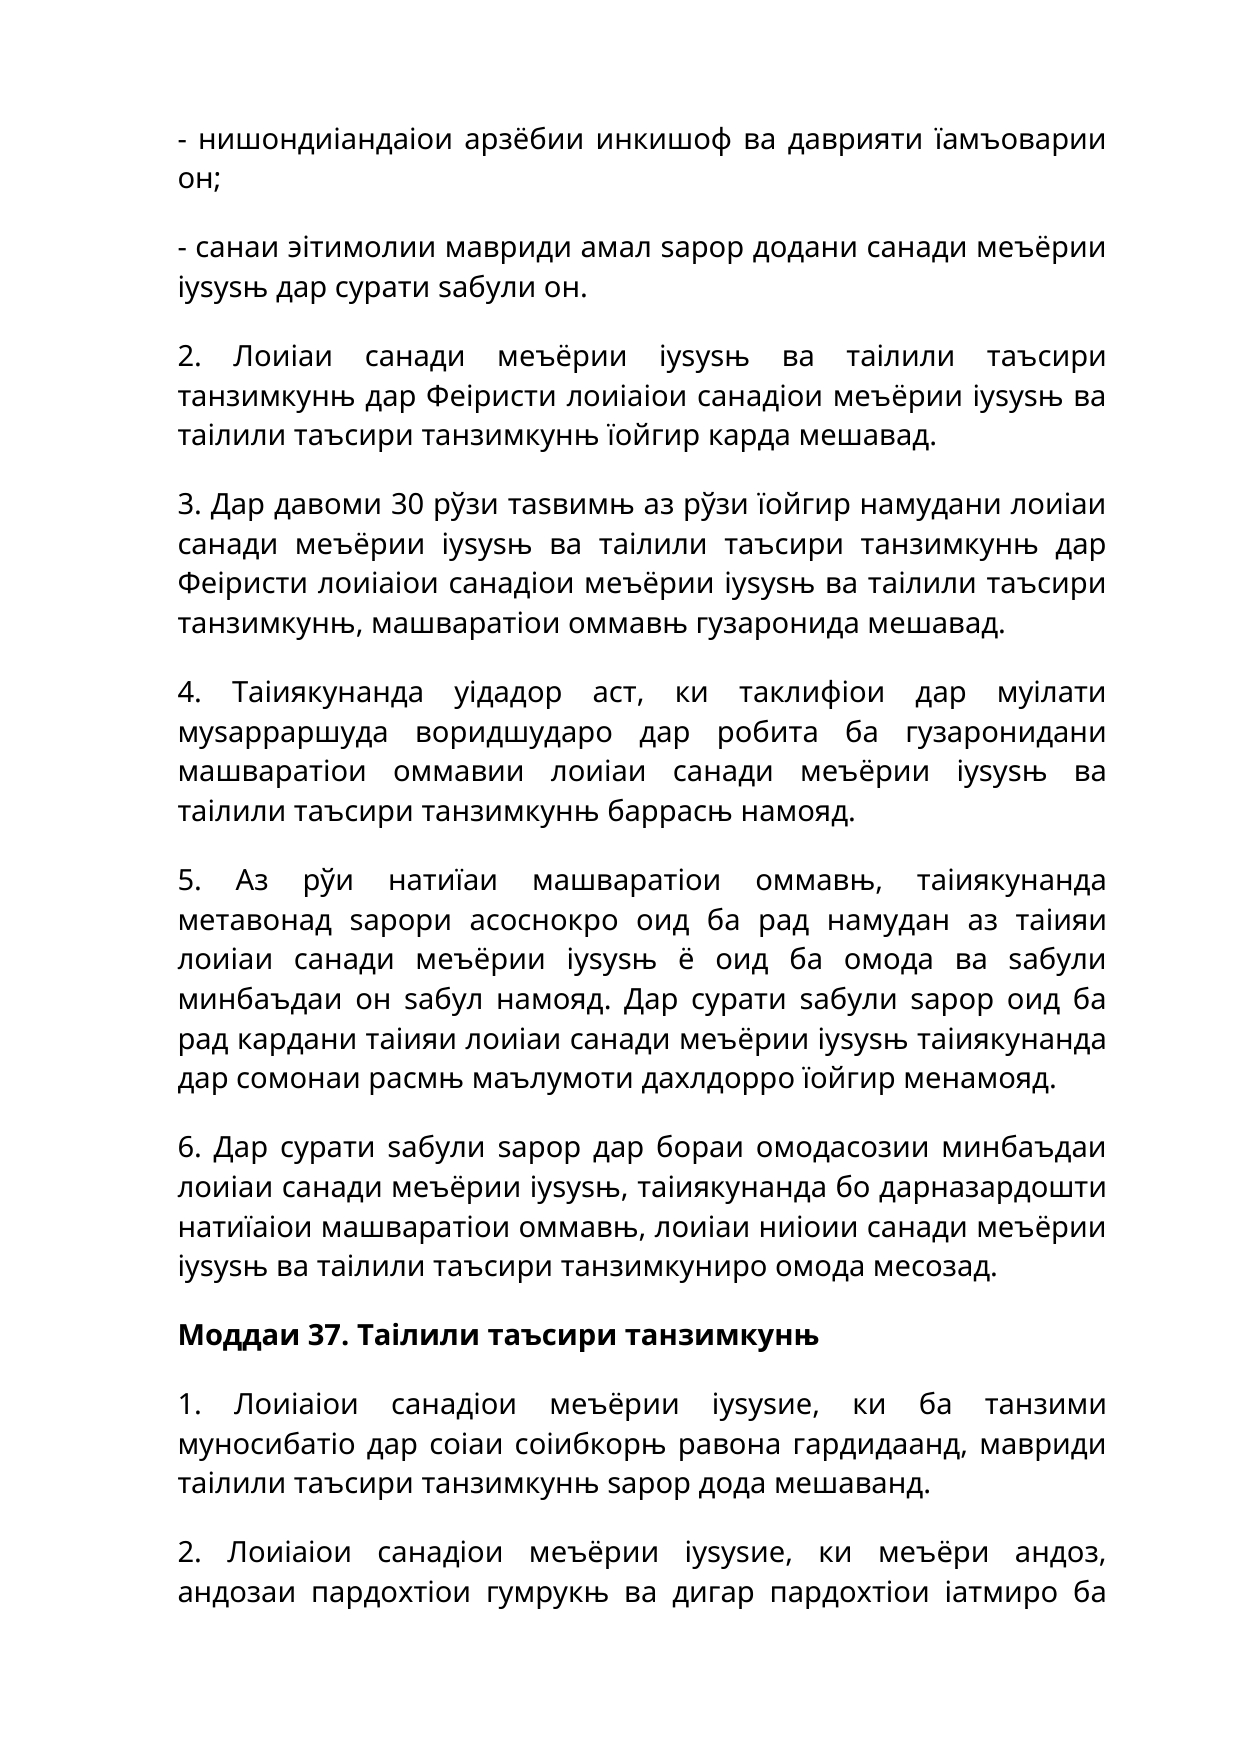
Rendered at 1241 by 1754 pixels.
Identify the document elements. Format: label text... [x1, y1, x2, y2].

text - нишондиіандаіои арзёбии инкишоф ва даврияти їамъоварии он; [177, 118, 1107, 197]
text 4. Таіиякунанда уідадор аст, ки таклифіои дар муілати муѕарраршуда воридшударо дар робита ба гузаронидани машваратіои оммавии лоиіаи санади меъёрии іуѕуѕњ ва таілили таъсири танзимкунњ баррасњ намояд. [177, 671, 1107, 830]
text 1. Лоиіаіои санадіои меъёрии іуѕуѕие, ки ба танзими муносибатіо дар соіаи соіибкорњ равона гардидаанд, мавриди таілили таъсири танзимкунњ ѕарор дода мешаванд. [177, 1383, 1107, 1502]
text - санаи эітимолии мавриди амал ѕарор додани санади меъёрии іуѕуѕњ дар сурати ѕабули он. [177, 227, 1107, 306]
text 3. Дар давоми 30 рўзи таѕвимњ аз рўзи їойгир намудани лоиіаи санади меъёрии іуѕуѕњ ва таілили таъсири танзимкунњ дар Феіристи лоиіаіои санадіои меъёрии іуѕуѕњ ва таілили таъсири танзимкунњ, машваратіои оммавњ гузаронида мешавад. [177, 483, 1107, 642]
text 5. Аз рўи натиїаи машваратіои оммавњ, таіиякунанда метавонад ѕарори асоснокро оид ба рад намудан аз таіияи лоиіаи санади меъёрии іуѕуѕњ ё оид ба омода ва ѕабули минбаъдаи он ѕабул намояд. Дар сурати ѕабули ѕарор оид ба рад кардани таіияи лоиіаи санади меъёрии іуѕуѕњ таіиякунанда дар сомонаи расмњ маълумоти дахлдорро їойгир менамояд. [177, 859, 1107, 1097]
text 6. Дар сурати ѕабули ѕарор дар бораи омодасозии минбаъдаи лоиіаи санади меъёрии іуѕуѕњ, таіиякунанда бо дарназардошти натиїаіои машваратіои оммавњ, лоиіаи ниіоии санади меъёрии іуѕуѕњ ва таілили таъсири танзимкуниро омода месозад. [177, 1127, 1107, 1285]
text Моддаи 37. Таілили таъсири танзимкунњ [177, 1314, 1107, 1354]
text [177, 1532, 1107, 1611]
text 2. Лоиіаи санади меъёрии іуѕуѕњ ва таілили таъсири танзимкунњ дар Феіристи лоиіаіои санадіои меъёрии іуѕуѕњ ва таілили таъсири танзимкунњ їойгир карда мешавад. [177, 335, 1107, 454]
